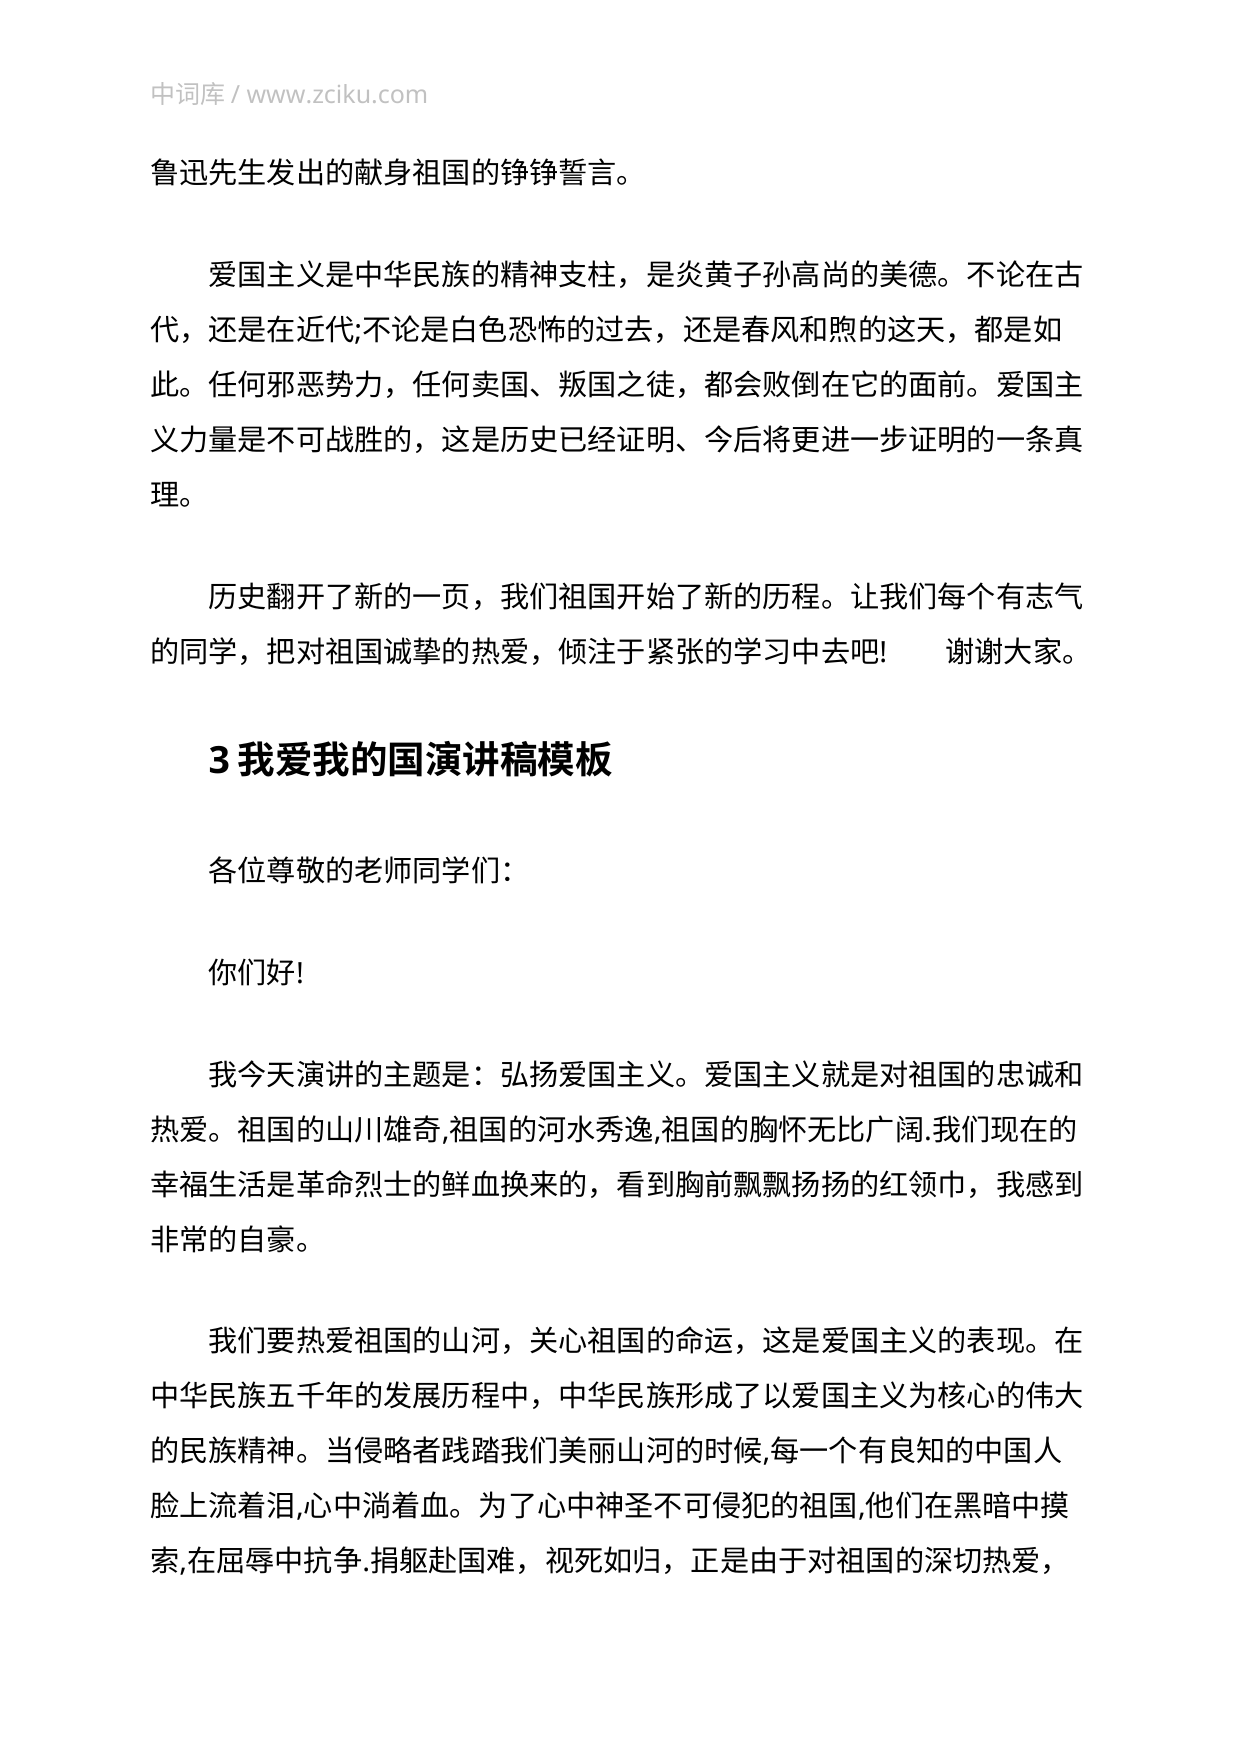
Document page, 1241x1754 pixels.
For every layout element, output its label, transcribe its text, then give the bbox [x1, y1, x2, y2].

text 你们好! [150, 949, 1090, 992]
text 3我爱我的国演讲稿模板 [150, 730, 1090, 784]
text 历史翻开了新的一页，我们祖国开始了新的历程。让我们每个有志气的同学，把对祖国诚挚的热爱，倾注于紧张的学习中去吧! 谢谢大家。 [150, 573, 1090, 671]
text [150, 1318, 1090, 1580]
text 我今天演讲的主题是：弘扬爱国主义。爱国主义就是对祖国的忠诚和热爱。祖国的山川雄奇,祖国的河水秀逸,祖国的胸怀无比广阔.我们现在的幸福生活是革命烈士的鲜血换来的，看到胸前飘飘扬扬的红领巾，我感到非常的自豪。 [150, 1051, 1090, 1258]
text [150, 150, 1090, 192]
text 各位尊敬的老师同学们： [150, 848, 1090, 890]
text 爱国主义是中华民族的精神支柱，是炎黄子孙高尚的美德。不论在古代，还是在近代;不论是白色恐怖的过去，还是春风和煦的这天，都是如此。任何邪恶势力，任何卖国、叛国之徒，都会败倒在它的面前。爱国主义力量是不可战胜的，这是历史已经证明、今后将更进一步证明的一条真理。 [150, 252, 1090, 514]
